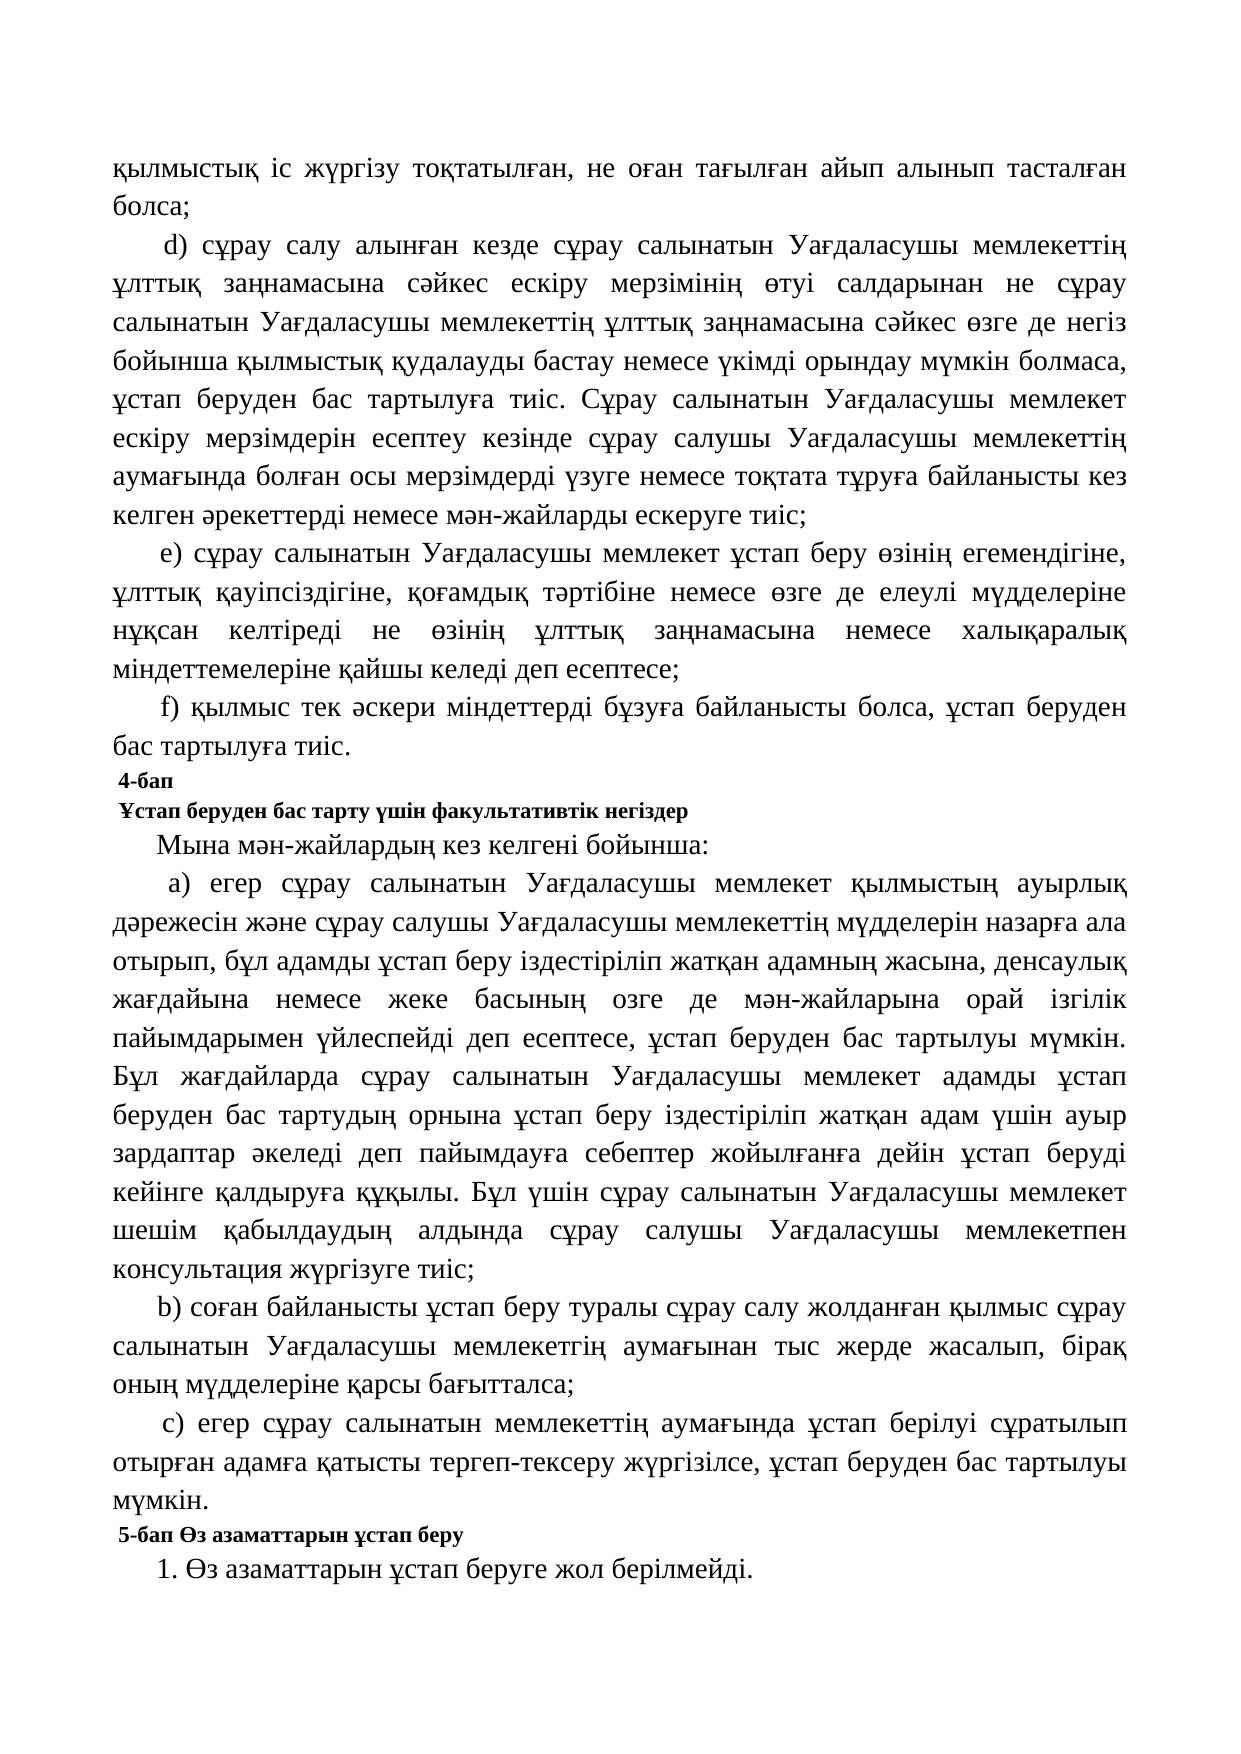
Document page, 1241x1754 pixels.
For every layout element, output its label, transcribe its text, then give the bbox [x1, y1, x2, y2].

text 4-бап [112, 767, 1128, 793]
text Ұстап беруден бас тарту үшін факультативтік негіздер [112, 797, 1128, 823]
text d) сұрау салу алынған кезде сұрау салынатын Уағдаласушы мемлекеттің ұлттық заңнамасына сәйкес ескіру мерзімінің өтуі салдарынан не сұрау салынатын Уағдаласушы мемлекеттің ұлттық заңнамасына сәйкес өзге де негіз бойынша қылмыстық қудалауды бастау немесе үкімді орындау мүмкін болмаса, ұстап беруден бас тартылуға тиіс. Сұрау салынатын Уағдаласушы мемлекет ескіру мерзімдерін есептеу кезінде сұрау салушы Уағдаласушы мемлекеттің аумағында болған осы мерзімдерді үзуге немесе тоқтата тұруға байланысты кез келген әрекеттерді немесе мән-жайларды ескеруге тиіс; [112, 227, 1128, 530]
text f) қылмыс тек әскери міндеттерді бұзуға байланысты болса, ұстап беруден бас тартылуға тиіс. [112, 689, 1128, 762]
text 5-бап Өз азаматтарын ұстап беру [112, 1521, 1128, 1547]
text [112, 150, 1128, 222]
text a) егер сұрау салынатын Уағдаласушы мемлекет қылмыстың ауырлық дәрежесін және сұрау салушы Уағдаласушы мемлекеттің мүдделерін назарға ала отырып, бұл адамды ұстап беру іздестіріліп жатқан адамның жасына, денсаулық жағдайына немесе жеке басының озге де мән-жайларына орай ізгілік пайымдарымен үйлеспейді деп есептесе, ұстап беруден бас тартылуы мүмкін. Бұл жағдайларда сұрау салынатын Уағдаласушы мемлекет адамды ұстап беруден бас тартудың орнына ұстап беру іздестіріліп жатқан адам үшін ауыр зардаптар әкеледі деп пайымдауға себептер жойылғанға дейін ұстап беруді кейінге қалдыруға құқылы. Бұл үшін сұрау салынатын Уағдаласушы мемлекет шешім қабылдаудың алдында сұрау салушы Уағдаласушы мемлекетпен консультация жүргізуге тиіс; [112, 866, 1128, 1284]
text Мына мән-жайлардың кез келгені бойынша: [112, 827, 1128, 861]
text b) соған байланысты ұстап беру туралы сұрау салу жолданған қылмыс сұрау салынатын Уағдаласушы мемлекетгің аумағынан тыс жерде жасалып, бірақ оның мүдделеріне қарсы бағытталса; [112, 1289, 1128, 1400]
text е) сұрау салынатын Уағдаласушы мемлекет ұстап беру өзінің егемендігіне, ұлттық қауіпсіздігіне, қоғамдық тәртібіне немесе өзге де елеулі мүдделеріне нұқсан келтіреді не өзінің ұлттық заңнамасына немесе халықаралық міндеттемелеріне қайшы келеді деп есептесе; [112, 535, 1128, 684]
text c) егер сұрау салынатын мемлекеттің аумағында ұстап берілуі сұратылып отырған адамға қатысты тергеп-тексеру жүргізілсе, ұстап беруден бас тартылуы мүмкін. [112, 1405, 1128, 1516]
text 1. Өз азаматтарын ұстап беруге жол берілмейді. [112, 1551, 1128, 1584]
